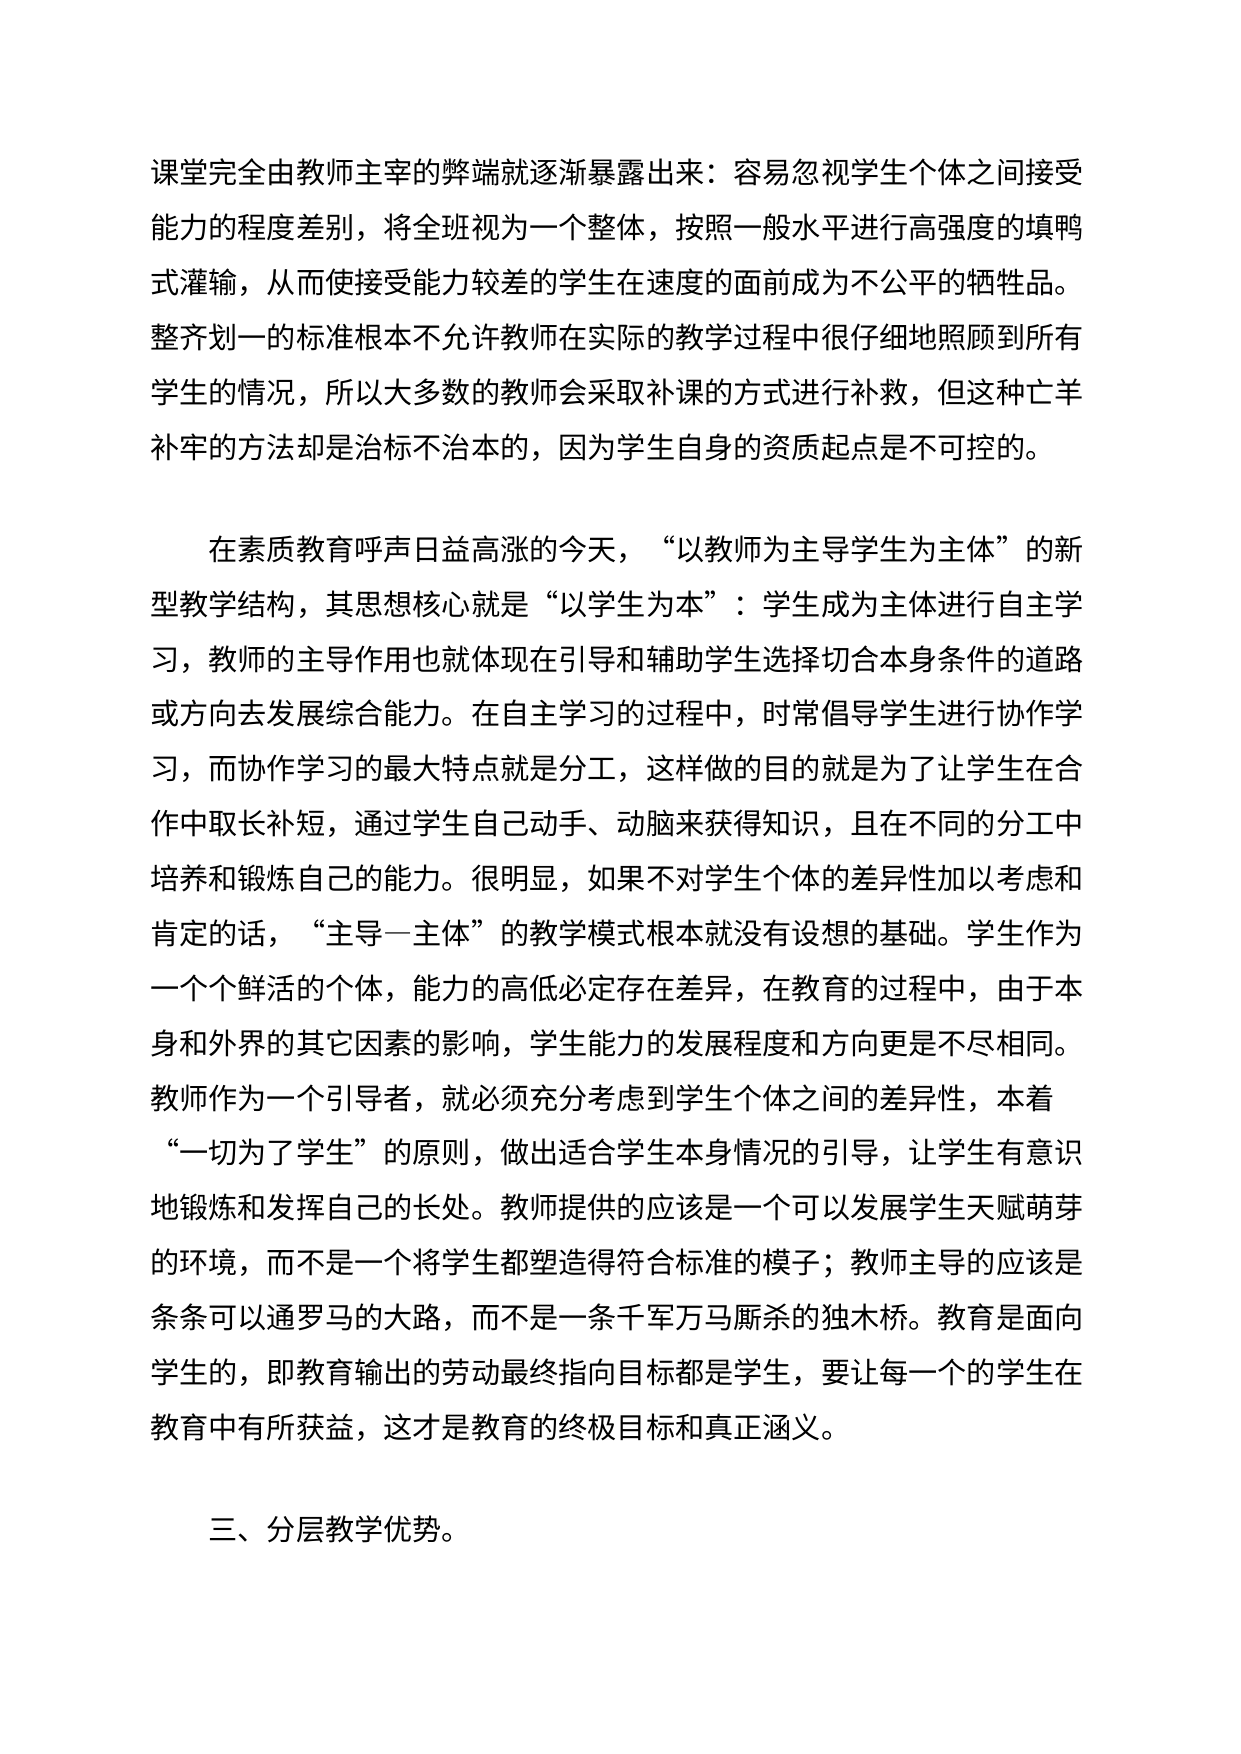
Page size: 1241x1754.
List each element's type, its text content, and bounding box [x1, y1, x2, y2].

text 三、分层教学优势。 [150, 1506, 1090, 1549]
text 在素质教育呼声日益高涨的今天，“以教师为主导学生为主体”的新型教学结构，其思想核心就是“以学生为本”：学生成为主体进行自主学习，教师的主导作用也就体现在引导和辅助学生选择切合本身条件的道路或方向去发展综合能力。在自主学习的过程中，时常倡导学生进行协作学习，而协作学习的最大特点就是分工，这样做的目的就是为了让学生在合作中取长补短，通过学生自己动手、动脑来获得知识，且在不同的分工中培养和锻炼自己的能力。很明显，如果不对学生个体的差异性加以考虑和肯定的话，“主导—主体”的教学模式根本就没有设想的基础。学生作为一个个鲜活的个体，能力的高低必定存在差异，在教育的过程中，由于本身和外界的其它因素的影响，学生能力的发展程度和方向更是不尽相同。教师作为一个引导者，就必须充分考虑到学生个体之间的差异性，本着“一切为了学生”的原则，做出适合学生本身情况的引导，让学生有意识地锻炼和发挥自己的长处。教师提供的应该是一个可以发展学生天赋萌芽的环境，而不是一个将学生都塑造得符合标准的模子；教师主导的应该是条条可以通罗马的大路，而不是一条千军万马厮杀的独木桥。教育是面向学生的，即教育输出的劳动最终指向目标都是学生，要让每一个的学生在教育中有所获益，这才是教育的终极目标和真正涵义。 [150, 526, 1090, 1447]
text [150, 150, 1090, 467]
